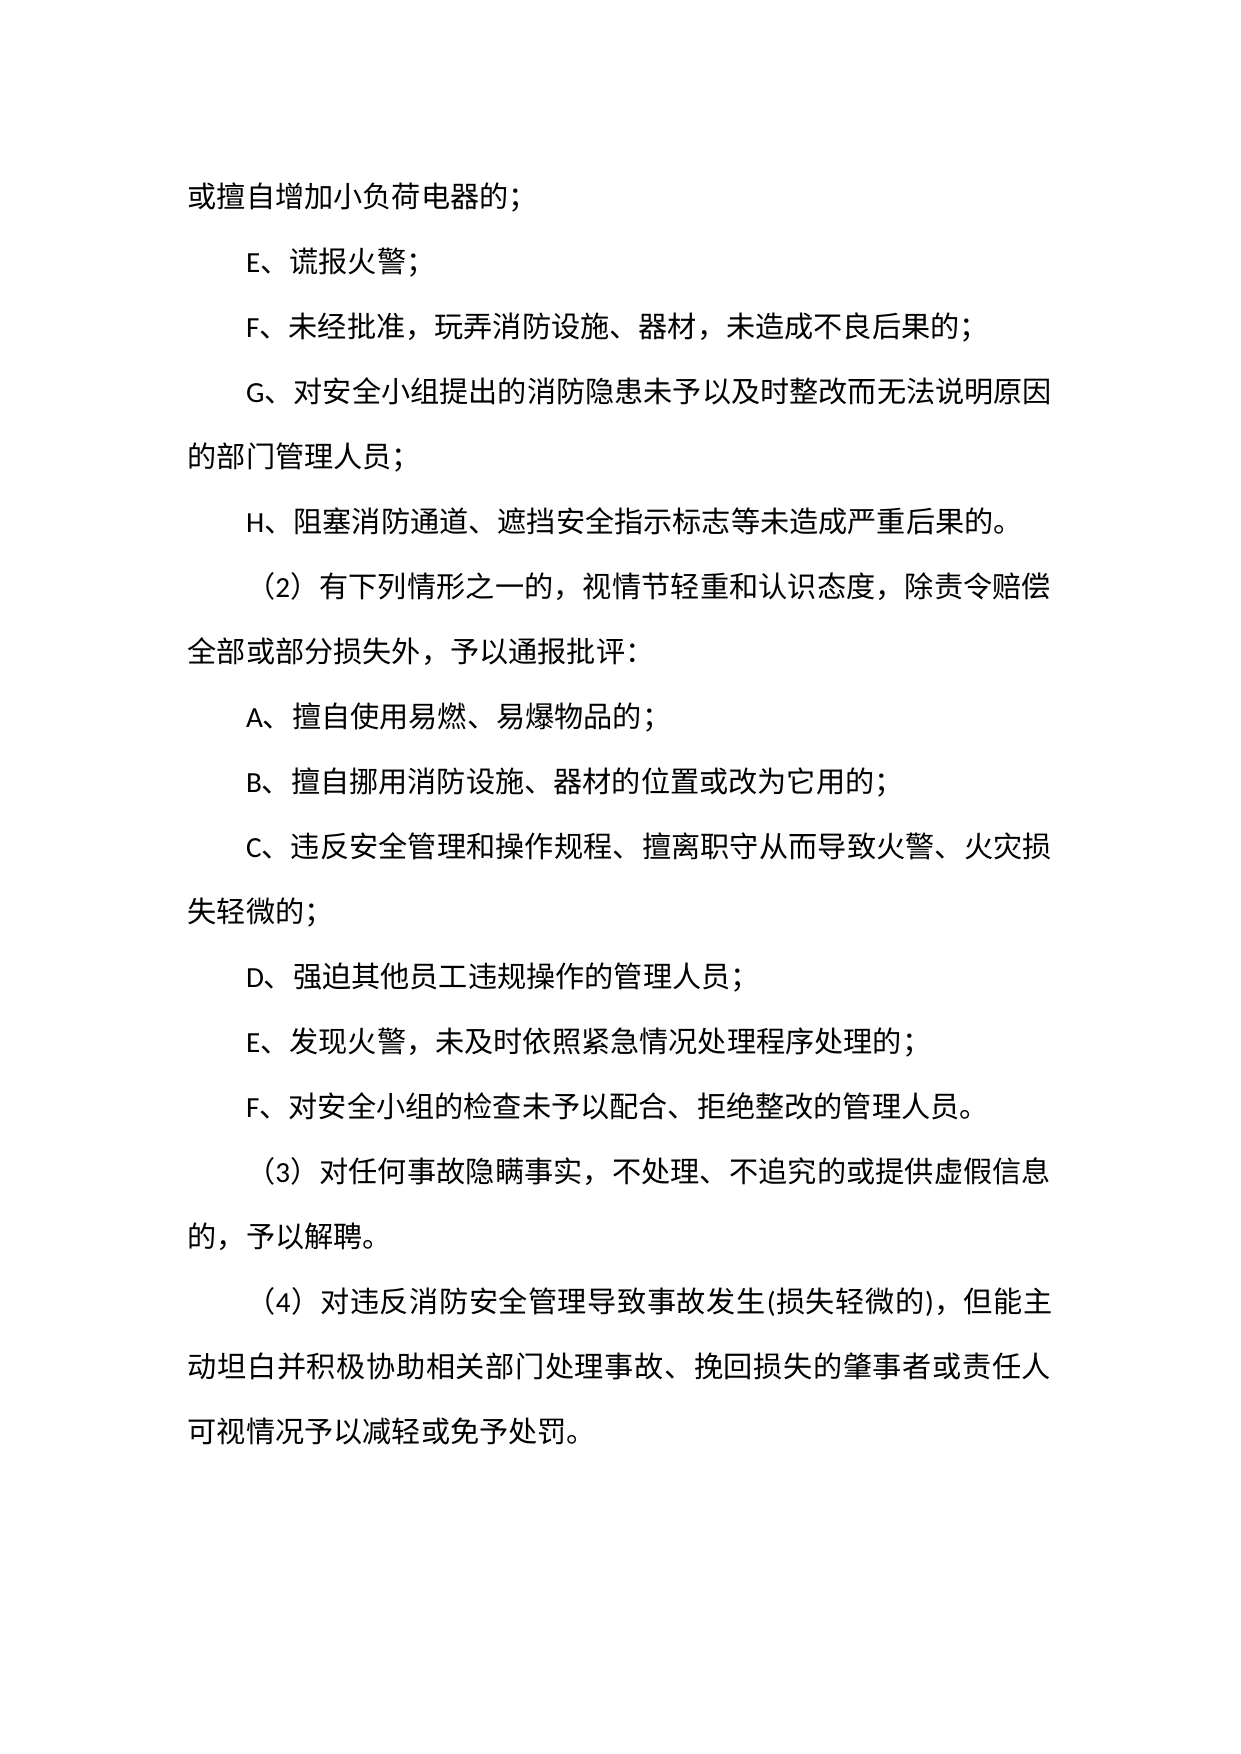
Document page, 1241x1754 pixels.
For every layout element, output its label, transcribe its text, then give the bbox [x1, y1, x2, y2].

text D、强迫其他员工违规操作的管理人员； [187, 942, 1053, 1007]
text G、对安全小组提出的消防隐患未予以及时整改而无法说明原因的部门管理人员； [187, 357, 1053, 487]
text （2）有下列情形之一的，视情节轻重和认识态度，除责令赔偿全部或部分损失外，予以通报批评： [187, 552, 1053, 682]
text B、擅自挪用消防设施、器材的位置或改为它用的； [187, 747, 1053, 812]
text F、未经批准，玩弄消防设施、器材，未造成不良后果的； [187, 292, 1053, 357]
text （4）对违反消防安全管理导致事故发生(损失轻微的)，但能主动坦白并积极协助相关部门处理事故、挽回损失的肇事者或责任人可视情况予以减轻或免予处罚。 [187, 1267, 1053, 1462]
text E、谎报火警； [187, 227, 1053, 292]
text A、擅自使用易燃、易爆物品的； [187, 682, 1053, 747]
text H、阻塞消防通道、遮挡安全指示标志等未造成严重后果的。 [187, 487, 1053, 552]
text E、发现火警，未及时依照紧急情况处理程序处理的； [187, 1007, 1053, 1072]
text F、对安全小组的检查未予以配合、拒绝整改的管理人员。 [187, 1072, 1053, 1137]
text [187, 162, 1053, 227]
text （3）对任何事故隐瞒事实，不处理、不追究的或提供虚假信息的，予以解聘。 [187, 1137, 1053, 1267]
text C、违反安全管理和操作规程、擅离职守从而导致火警、火灾损失轻微的； [187, 812, 1053, 942]
